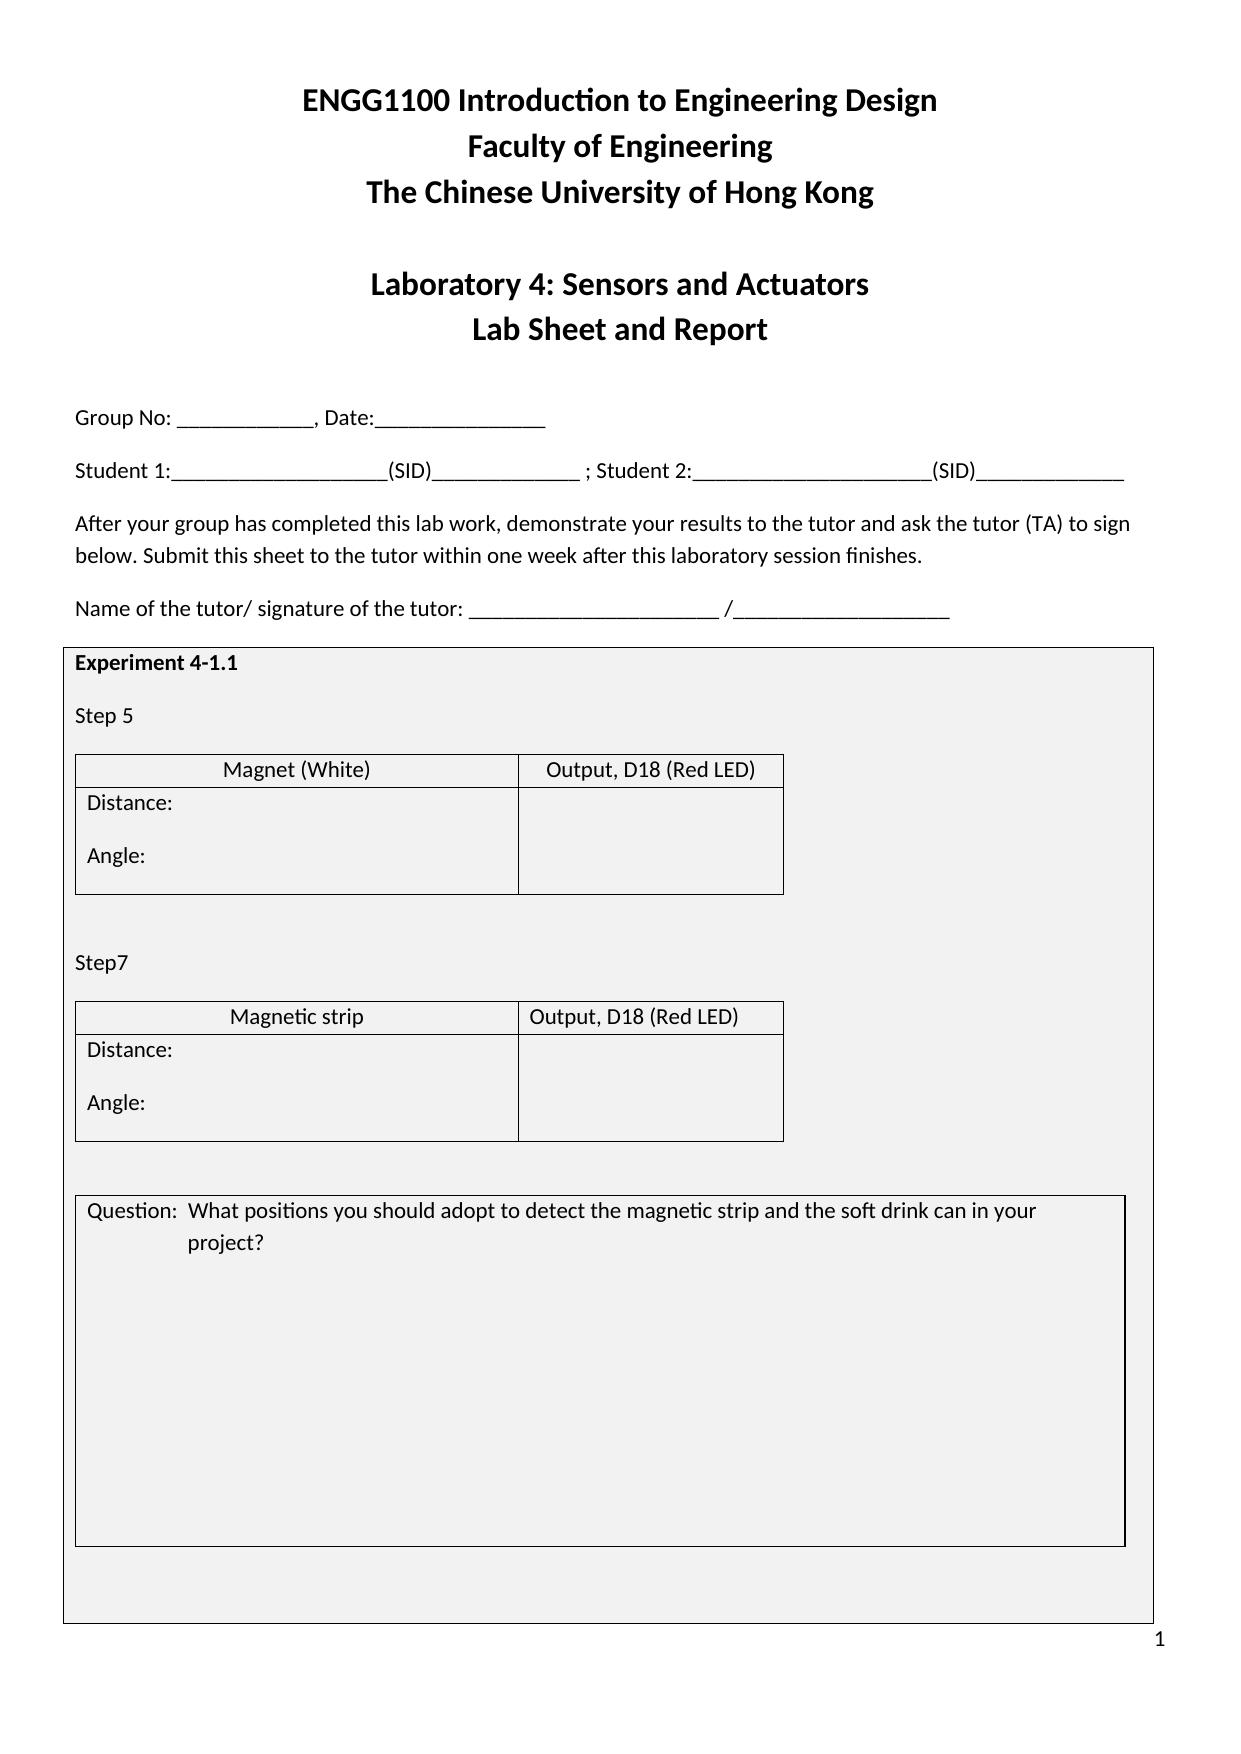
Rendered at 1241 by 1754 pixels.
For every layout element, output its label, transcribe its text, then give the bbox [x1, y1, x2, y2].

text The Chinese University of Hong Kong [75, 167, 1165, 212]
text Laboratory 4: Sensors and Actuators [75, 258, 1165, 304]
text Group No: ____________, Date:_______________ [75, 403, 1165, 431]
text Student 1:___________________(SID)_____________ ; Student 2:_____________________(SID)_____________ [75, 456, 1165, 484]
text Name of the tutor/ signature of the tutor: ______________________ /___________________ [75, 594, 1165, 622]
text After your group has completed this lab work, demonstrate your results to the tutor and ask the tutor (TA) to sign below. Submit this sheet to the tutor within one week after this laboratory session finishes. [75, 509, 1165, 569]
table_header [64, 648, 1153, 1623]
text Faculty of Engineering [75, 121, 1165, 167]
text Lab Sheet and Report [75, 304, 1165, 350]
text ENGG1100 Introduction to Engineering Design [75, 75, 1165, 121]
